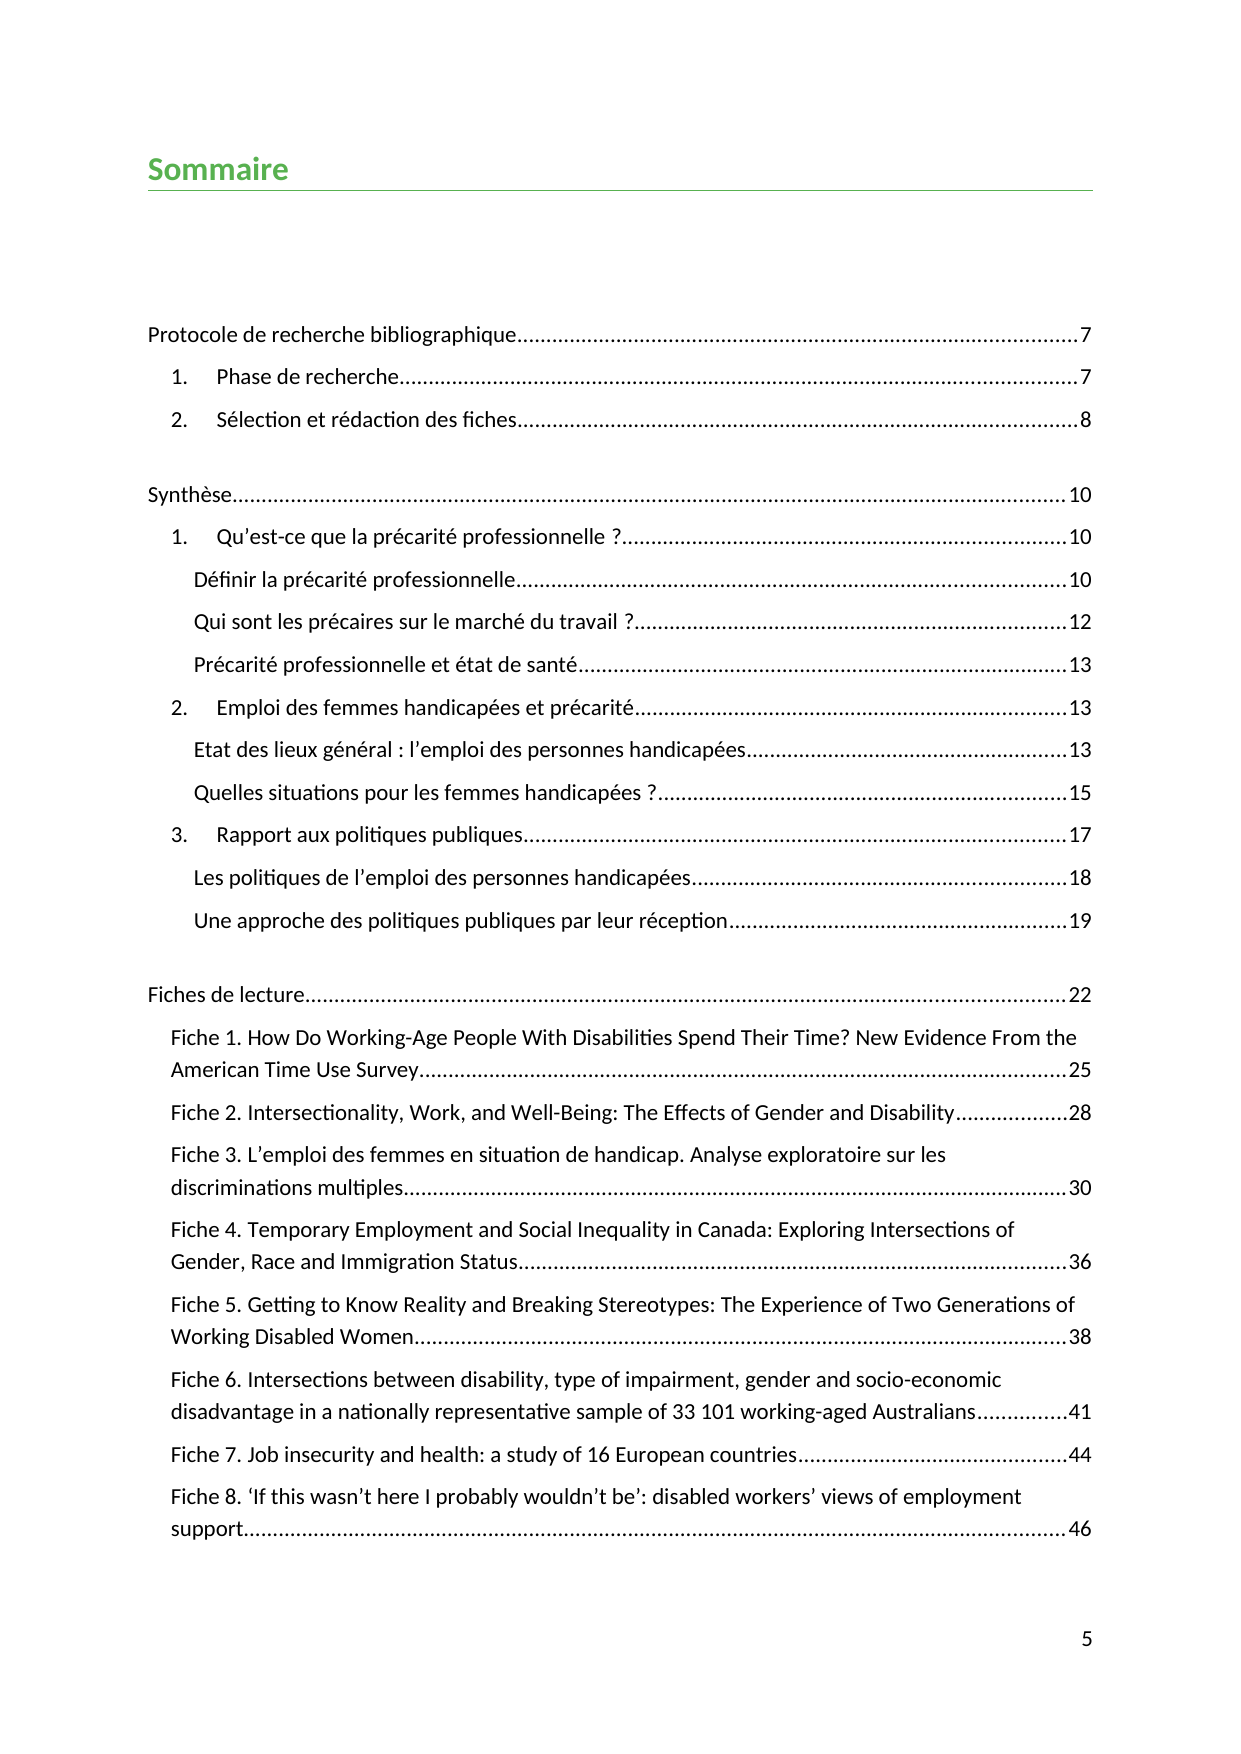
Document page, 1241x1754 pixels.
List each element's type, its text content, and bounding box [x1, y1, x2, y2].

text Sommaire [148, 148, 1093, 190]
